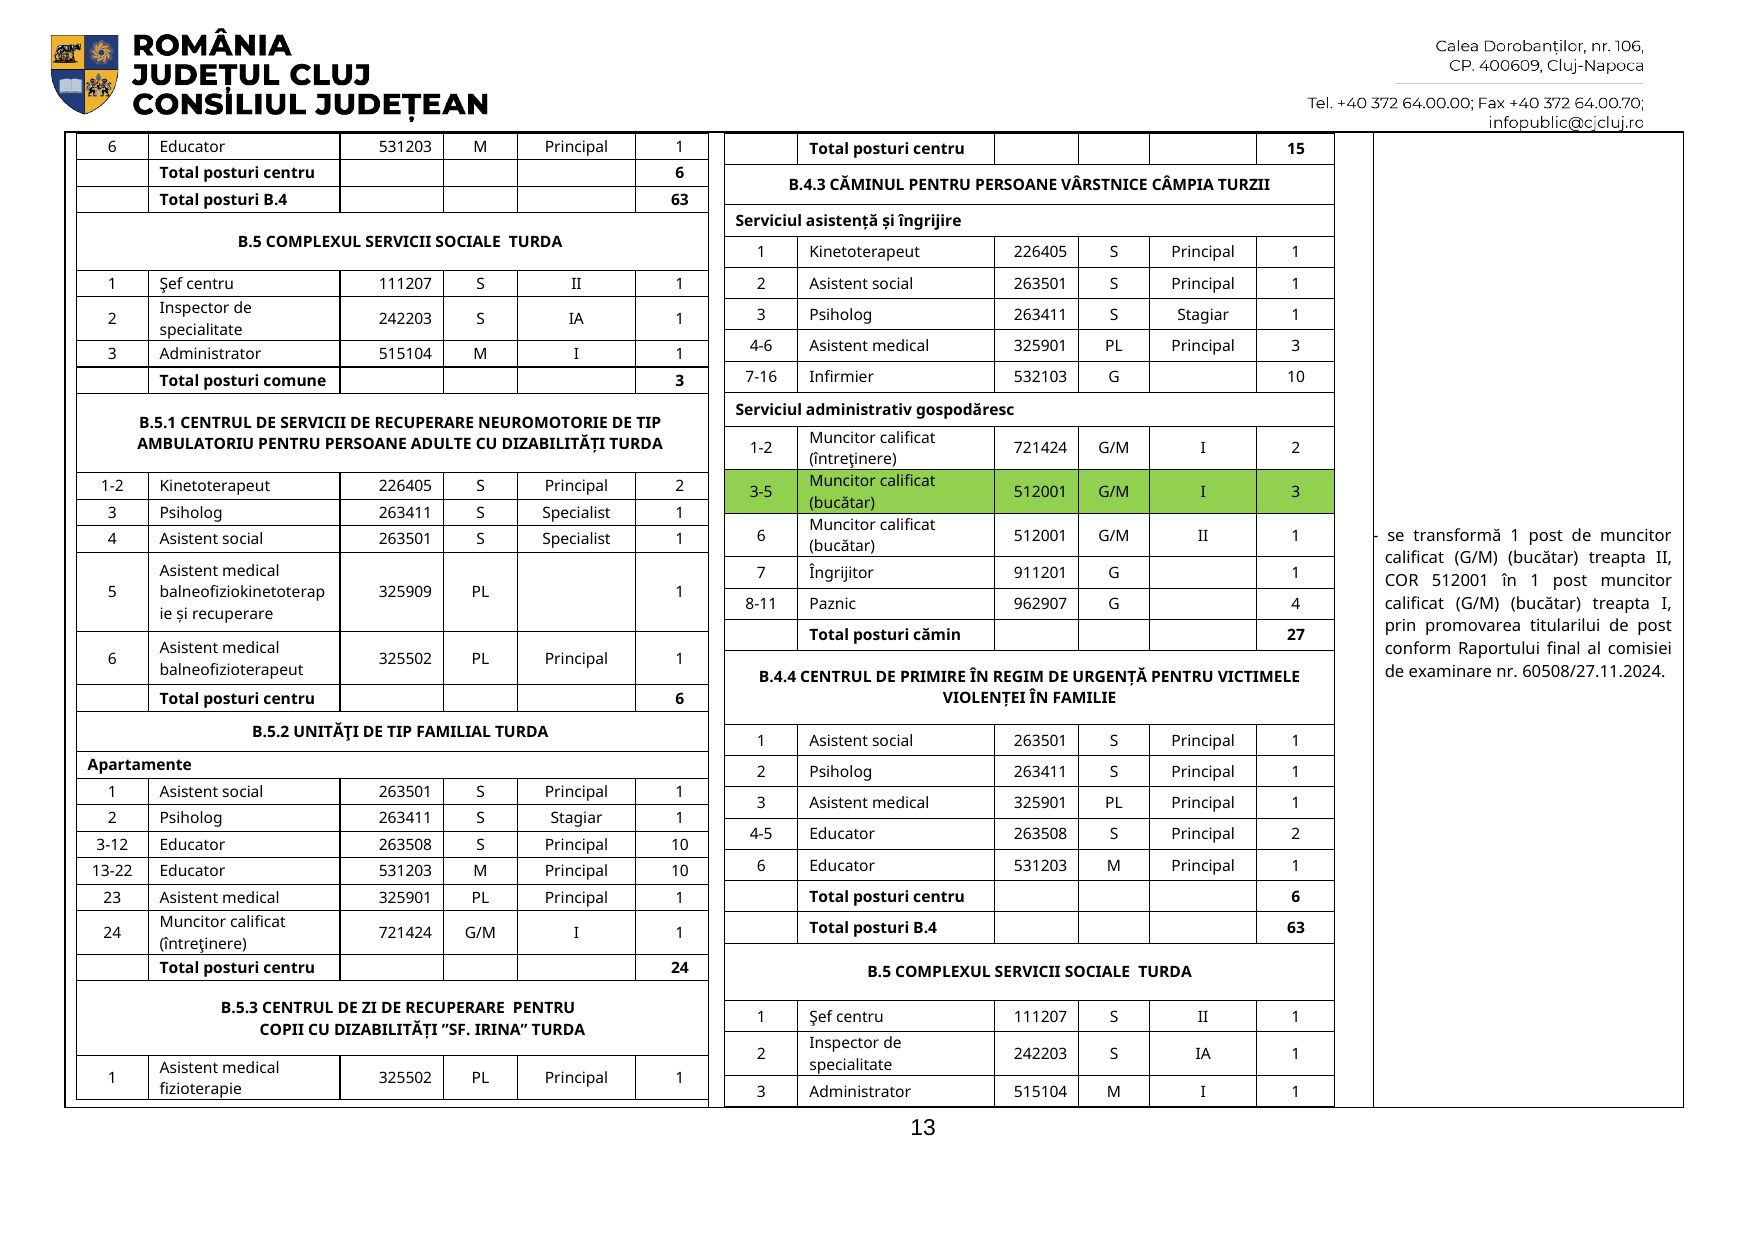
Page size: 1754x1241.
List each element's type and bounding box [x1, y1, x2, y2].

table_cell [725, 134, 797, 164]
table_cell [1150, 819, 1256, 849]
table_cell [1079, 299, 1149, 329]
table_cell [1257, 557, 1334, 588]
table_cell [725, 1032, 797, 1075]
table_cell [995, 589, 1078, 619]
table_cell [725, 881, 797, 911]
table_cell [725, 651, 1334, 724]
table_cell [995, 725, 1078, 755]
table_cell [1257, 134, 1334, 164]
table_cell [1257, 725, 1334, 755]
table_cell [1079, 514, 1149, 556]
table_cell [1079, 237, 1149, 267]
table_cell [1257, 819, 1334, 849]
table_cell [995, 514, 1078, 556]
table_cell [1150, 1076, 1256, 1106]
table_cell [995, 134, 1078, 164]
table_cell [1257, 299, 1334, 329]
table_cell [1150, 787, 1256, 818]
table_cell [725, 330, 797, 361]
table_cell [1079, 756, 1149, 786]
table_cell [725, 205, 1334, 236]
table_cell [1257, 589, 1334, 619]
table_cell [1150, 362, 1256, 392]
table_cell [1257, 620, 1334, 650]
table_cell [1079, 881, 1149, 911]
table_cell [995, 912, 1078, 943]
table_cell [798, 1032, 994, 1075]
table_cell [725, 393, 1334, 426]
table_cell [798, 620, 994, 650]
table_cell [995, 268, 1078, 298]
table_cell [995, 299, 1078, 329]
table_cell [725, 237, 797, 267]
table_cell [1079, 134, 1149, 164]
table_cell [798, 787, 994, 818]
table_cell [995, 881, 1078, 911]
table_cell [798, 850, 994, 880]
table_cell [1079, 850, 1149, 880]
table_cell [798, 299, 994, 329]
table_cell [1079, 427, 1149, 469]
table_cell [725, 514, 797, 556]
table_cell [798, 881, 994, 911]
table_cell [1150, 557, 1256, 588]
table_cell [725, 165, 1334, 204]
table_cell [1335, 133, 1373, 1107]
table_cell [1150, 1001, 1256, 1031]
table_cell [725, 1076, 797, 1106]
table_cell [725, 362, 797, 392]
table_cell [995, 1076, 1078, 1106]
table_cell [1079, 725, 1149, 755]
table_cell [1079, 620, 1149, 650]
table_cell [995, 237, 1078, 267]
table_cell [1079, 589, 1149, 619]
table_cell [1079, 787, 1149, 818]
table_cell [725, 589, 797, 619]
table_cell [1150, 427, 1256, 469]
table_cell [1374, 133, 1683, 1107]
table_cell [798, 912, 994, 943]
table_cell [995, 819, 1078, 849]
table_cell [995, 1032, 1078, 1075]
table_cell [725, 912, 797, 943]
picture [1307, 37, 1643, 131]
table_cell [798, 819, 994, 849]
table_cell [725, 850, 797, 880]
table_cell [1150, 268, 1256, 298]
table_cell [995, 362, 1078, 392]
table_cell [1257, 330, 1334, 361]
table_cell [66, 133, 708, 1107]
table_cell [1079, 819, 1149, 849]
picture [50, 28, 488, 122]
table_cell [725, 268, 797, 298]
table_cell [798, 427, 994, 469]
table_cell [1150, 514, 1256, 556]
table_cell [1257, 514, 1334, 556]
table_cell [1257, 1001, 1334, 1031]
table_cell [1150, 620, 1256, 650]
table_cell [1150, 881, 1256, 911]
table_cell [798, 362, 994, 392]
table_cell [1079, 362, 1149, 392]
table_cell [1150, 1032, 1256, 1075]
table_cell [798, 268, 994, 298]
table_cell [1257, 268, 1334, 298]
table_cell [725, 725, 797, 755]
table_cell [1150, 756, 1256, 786]
table_cell [1257, 850, 1334, 880]
table_cell [1079, 1076, 1149, 1106]
table_cell [725, 787, 797, 818]
table_cell [1257, 787, 1334, 818]
table_cell [1079, 1032, 1149, 1075]
table_cell [1257, 756, 1334, 786]
table_cell [725, 1001, 797, 1031]
table_cell [798, 514, 994, 556]
table_cell [1079, 330, 1149, 361]
table_cell [725, 427, 797, 469]
table_cell [1257, 1032, 1334, 1075]
table_cell [798, 589, 994, 619]
table_cell [995, 1001, 1078, 1031]
table_cell [1150, 299, 1256, 329]
table_cell [725, 557, 797, 588]
table_cell [995, 427, 1078, 469]
table_cell [1257, 1076, 1334, 1106]
table_cell [1150, 589, 1256, 619]
table_cell [1257, 881, 1334, 911]
table_cell [1257, 362, 1334, 392]
table_cell [798, 330, 994, 361]
table_cell [995, 787, 1078, 818]
table_cell [725, 756, 797, 786]
table_cell [1079, 268, 1149, 298]
table_cell [995, 850, 1078, 880]
table_cell [798, 756, 994, 786]
table_cell [725, 819, 797, 849]
table_cell [1150, 330, 1256, 361]
table_cell [1150, 134, 1256, 164]
table_cell [798, 1076, 994, 1106]
table_cell [995, 330, 1078, 361]
table_cell [1150, 850, 1256, 880]
table_cell [1150, 725, 1256, 755]
table_cell [1079, 912, 1149, 943]
table_cell [798, 134, 994, 164]
table_cell [1150, 912, 1256, 943]
table_cell [1079, 557, 1149, 588]
table_cell [798, 1001, 994, 1031]
table_cell [995, 557, 1078, 588]
table_cell [798, 237, 994, 267]
table_cell [995, 756, 1078, 786]
table_cell [995, 620, 1078, 650]
table_cell [1257, 912, 1334, 943]
table_cell [725, 944, 1334, 1000]
table_cell [1079, 1001, 1149, 1031]
table_cell [725, 299, 797, 329]
table_cell [1150, 237, 1256, 267]
table_cell [725, 620, 797, 650]
table_cell [798, 557, 994, 588]
table_cell [798, 725, 994, 755]
table_cell [1257, 427, 1334, 469]
table_cell [709, 133, 724, 1107]
table_cell [1257, 237, 1334, 267]
